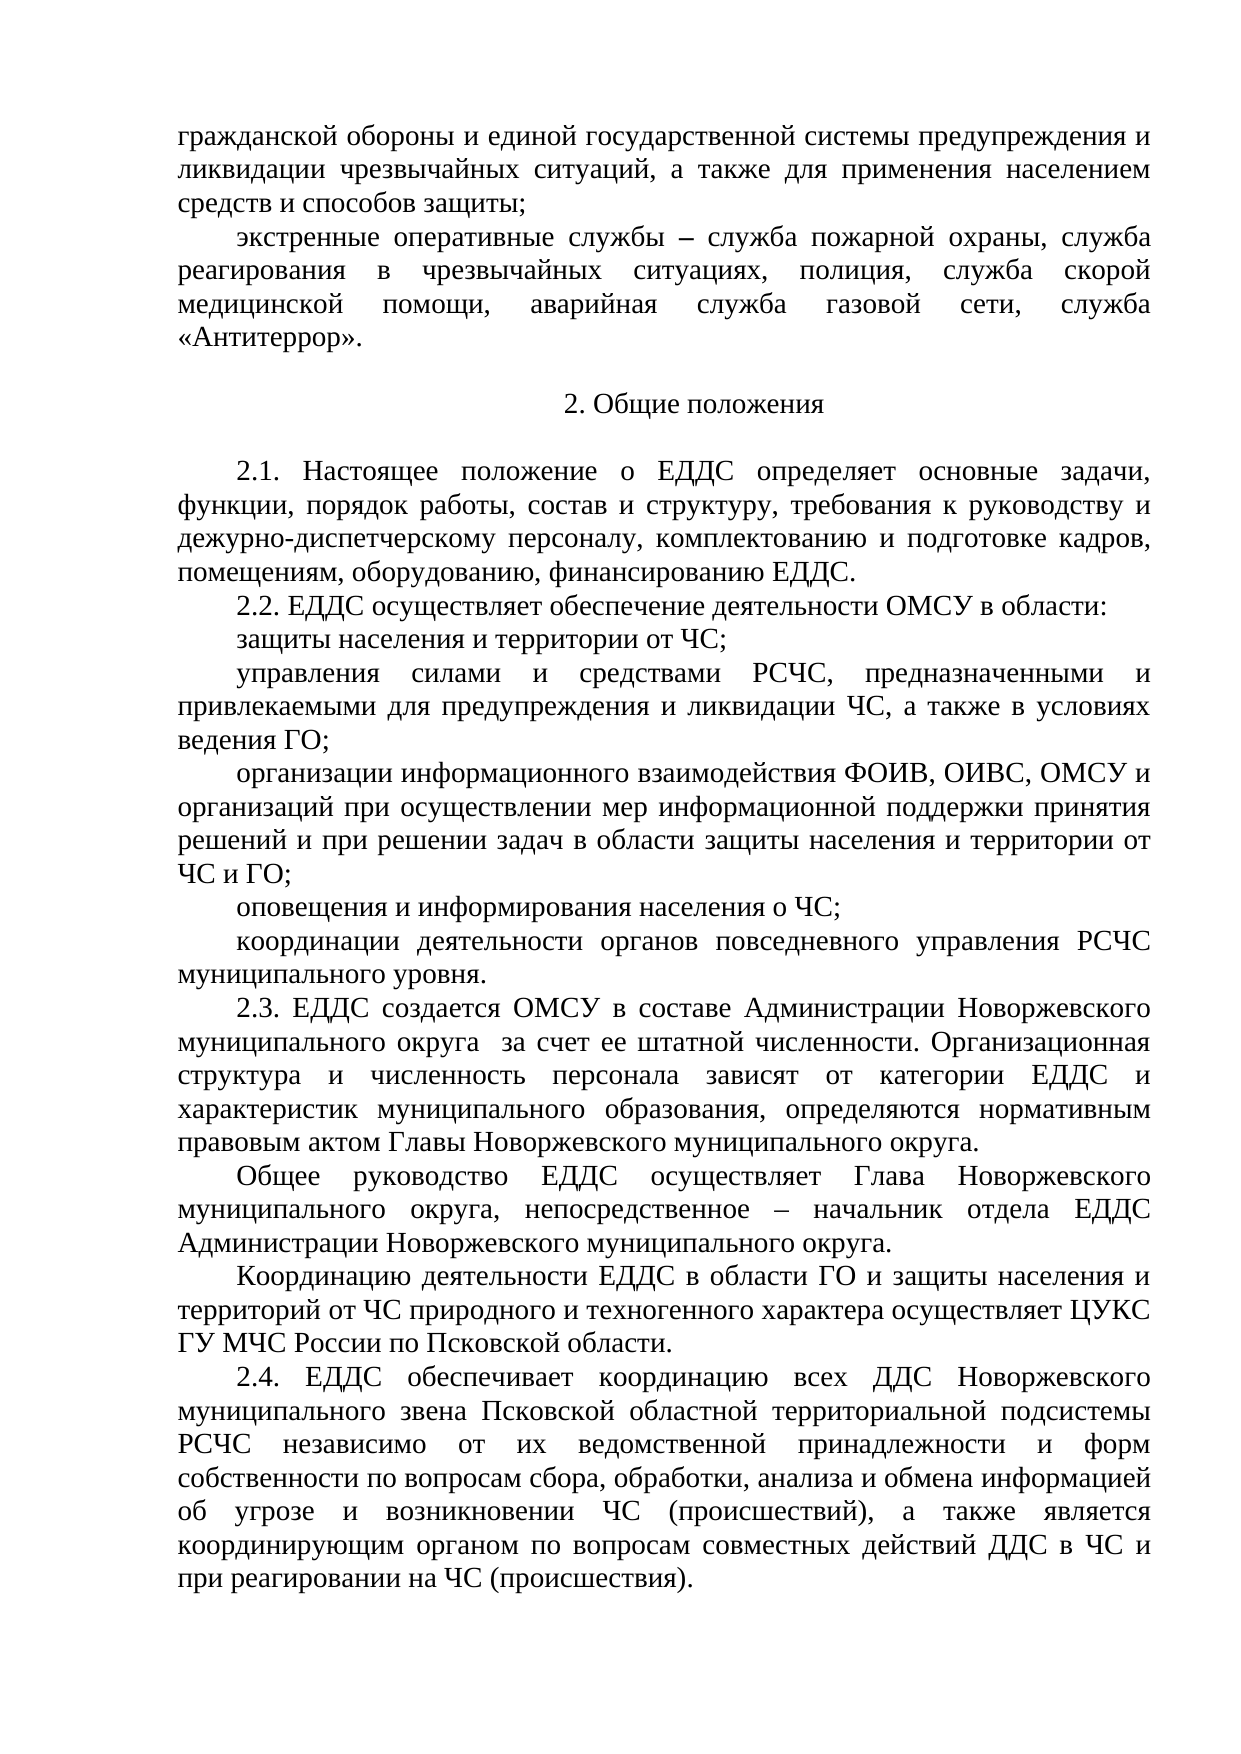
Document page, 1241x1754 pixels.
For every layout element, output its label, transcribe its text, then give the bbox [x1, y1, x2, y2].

text защиты населения и территории от ЧС; [177, 621, 1152, 655]
text управления силами и средствами РСЧС, предназначенными и привлекаемыми для предупреждения и ликвидации ЧС, а также в условиях ведения ГО; [177, 655, 1152, 755]
text 2.4. ЕДДС обеспечивает координацию всех ДДС Новоржевского муниципального звена Псковской областной территориальной подсистемы РСЧС независимо от их ведомственной принадлежности и форм собственности по вопросам сбора, обработки, анализа и обмена информацией об угрозе и возникновении ЧС (происшествий), а также является координирующим органом по вопросам совместных действий ДДС в ЧС и при реагировании на ЧС (происшествия). [177, 1359, 1152, 1594]
text Общее руководство ЕДДС осуществляет Глава Новоржевского муниципального округа, непосредственное – начальник отдела ЕДДС Администрации Новоржевского муниципального округа. [177, 1158, 1152, 1258]
text 2.1. Настоящее положение о ЕДДС определяет основные задачи, функции, порядок работы, состав и структуру, требования к руководству и дежурно-диспетчерскому персоналу, комплектованию и подготовке кадров, помещениям, оборудованию, финансированию ЕДДС. [177, 453, 1152, 588]
text Координацию деятельности ЕДДС в области ГО и защиты населения и территорий от ЧС природного и техногенного характера осуществляет ЦУКС ГУ МЧС России по Псковской области. [177, 1258, 1152, 1359]
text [177, 118, 1152, 219]
text организации информационного взаимодействия ФОИВ, ОИВС, ОМСУ и организаций при осуществлении мер информационной поддержки принятия решений и при решении задач в области защиты населения и территории от ЧС и ГО; [177, 755, 1152, 889]
text оповещения и информирования населения о ЧС; [177, 889, 1152, 923]
text 2.2. ЕДДС осуществляет обеспечение деятельности ОМСУ в области: [177, 588, 1152, 621]
text экстренные оперативные службы – служба пожарной охраны, служба реагирования в чрезвычайных ситуациях, полиция, служба скорой медицинской помощи, аварийная служба газовой сети, служба «Антитеррор». [177, 219, 1152, 353]
text координации деятельности органов повседневного управления РСЧС муниципального уровня. [177, 923, 1152, 990]
text 2. Общие положения [177, 386, 1152, 420]
text 2.3. ЕДДС создается ОМСУ в составе Администрации Новоржевского муниципального округа за счет ее штатной численности. Организационная структура и численность персонала зависят от категории ЕДДС и характеристик муниципального образования, определяются нормативным правовым актом Главы Новоржевского муниципального округа. [177, 990, 1152, 1158]
